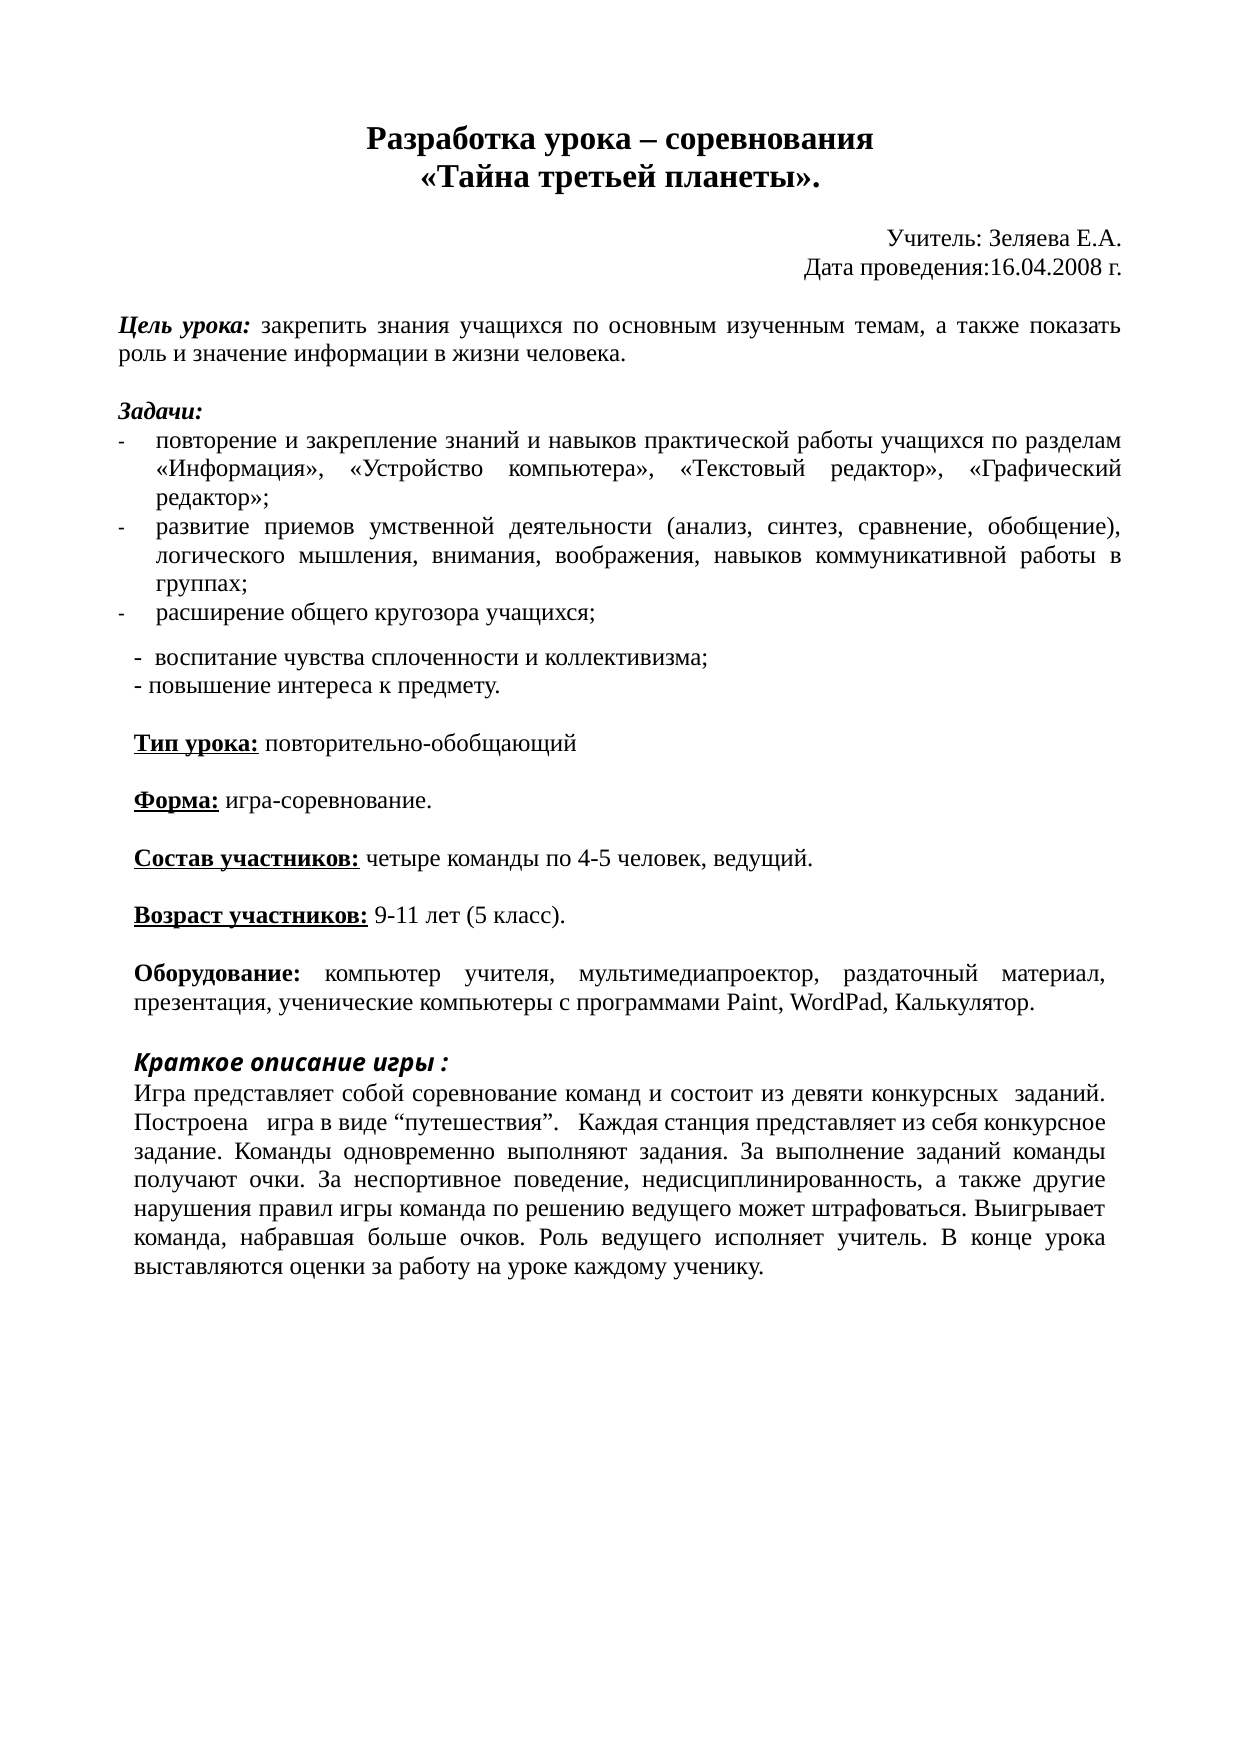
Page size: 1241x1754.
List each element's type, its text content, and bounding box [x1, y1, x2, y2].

text Задачи: [118, 396, 1122, 425]
text Дата проведения:16.04.2008 г. [118, 252, 1122, 281]
text «Тайна третьей планеты». [118, 156, 1122, 195]
text Разработка урока – соревнования [118, 118, 1122, 156]
text Учитель: Зеляева Е.А. [118, 223, 1122, 252]
text Цель урока: закрепить знания учащихся по основным изученным темам, а также показать роль и значение информации в жизни человека. [118, 310, 1122, 367]
list повторение и закрепление знаний и навыков практической работы учащихся по разделам «Информация», «Устройство компьютера», «Текстовый редактор», «Графический редактор»; [118, 425, 1122, 511]
table_header - воспитание чувства сплоченности и коллективизма; - повышение интереса к предмету. Тип урока: повторительно-обобщающий Форма: игра-соревнование. Состав участников: четыре команды по 4-5 человек, ведущий. Возраст участников: 9-11 лет (5 класс). Оборудование: компьютер учителя, мультимедиапроектор, раздаточный материал, презентация, ученические компьютеры с программами Paint, WordPad, Калькулятор. Краткое описание игры : Игра представляет собой соревнование команд и состоит из девяти конкурсных заданий. Построена игра в виде “путешествия”. Каждая станция представляет из себя конкурсное задание. Команды одновременно выполняют задания. За выполнение заданий команды получают очки. За неспортивное поведение, недисциплинированность, а также другие нарушения правил игры команда по решению ведущего может штрафоваться. Выигрывает команда, набравшая больше очков. Роль ведущего исполняет учитель. В конце урока выставляются оценки за работу на уроке каждому ученику. [118, 626, 1122, 1295]
list расширение общего кругозора учащихся; [118, 597, 1122, 626]
list развитие приемов умственной деятельности (анализ, синтез, сравнение, обобщение), логического мышления, внимания, воображения, навыков коммуникативной работы в группах; [118, 511, 1122, 597]
